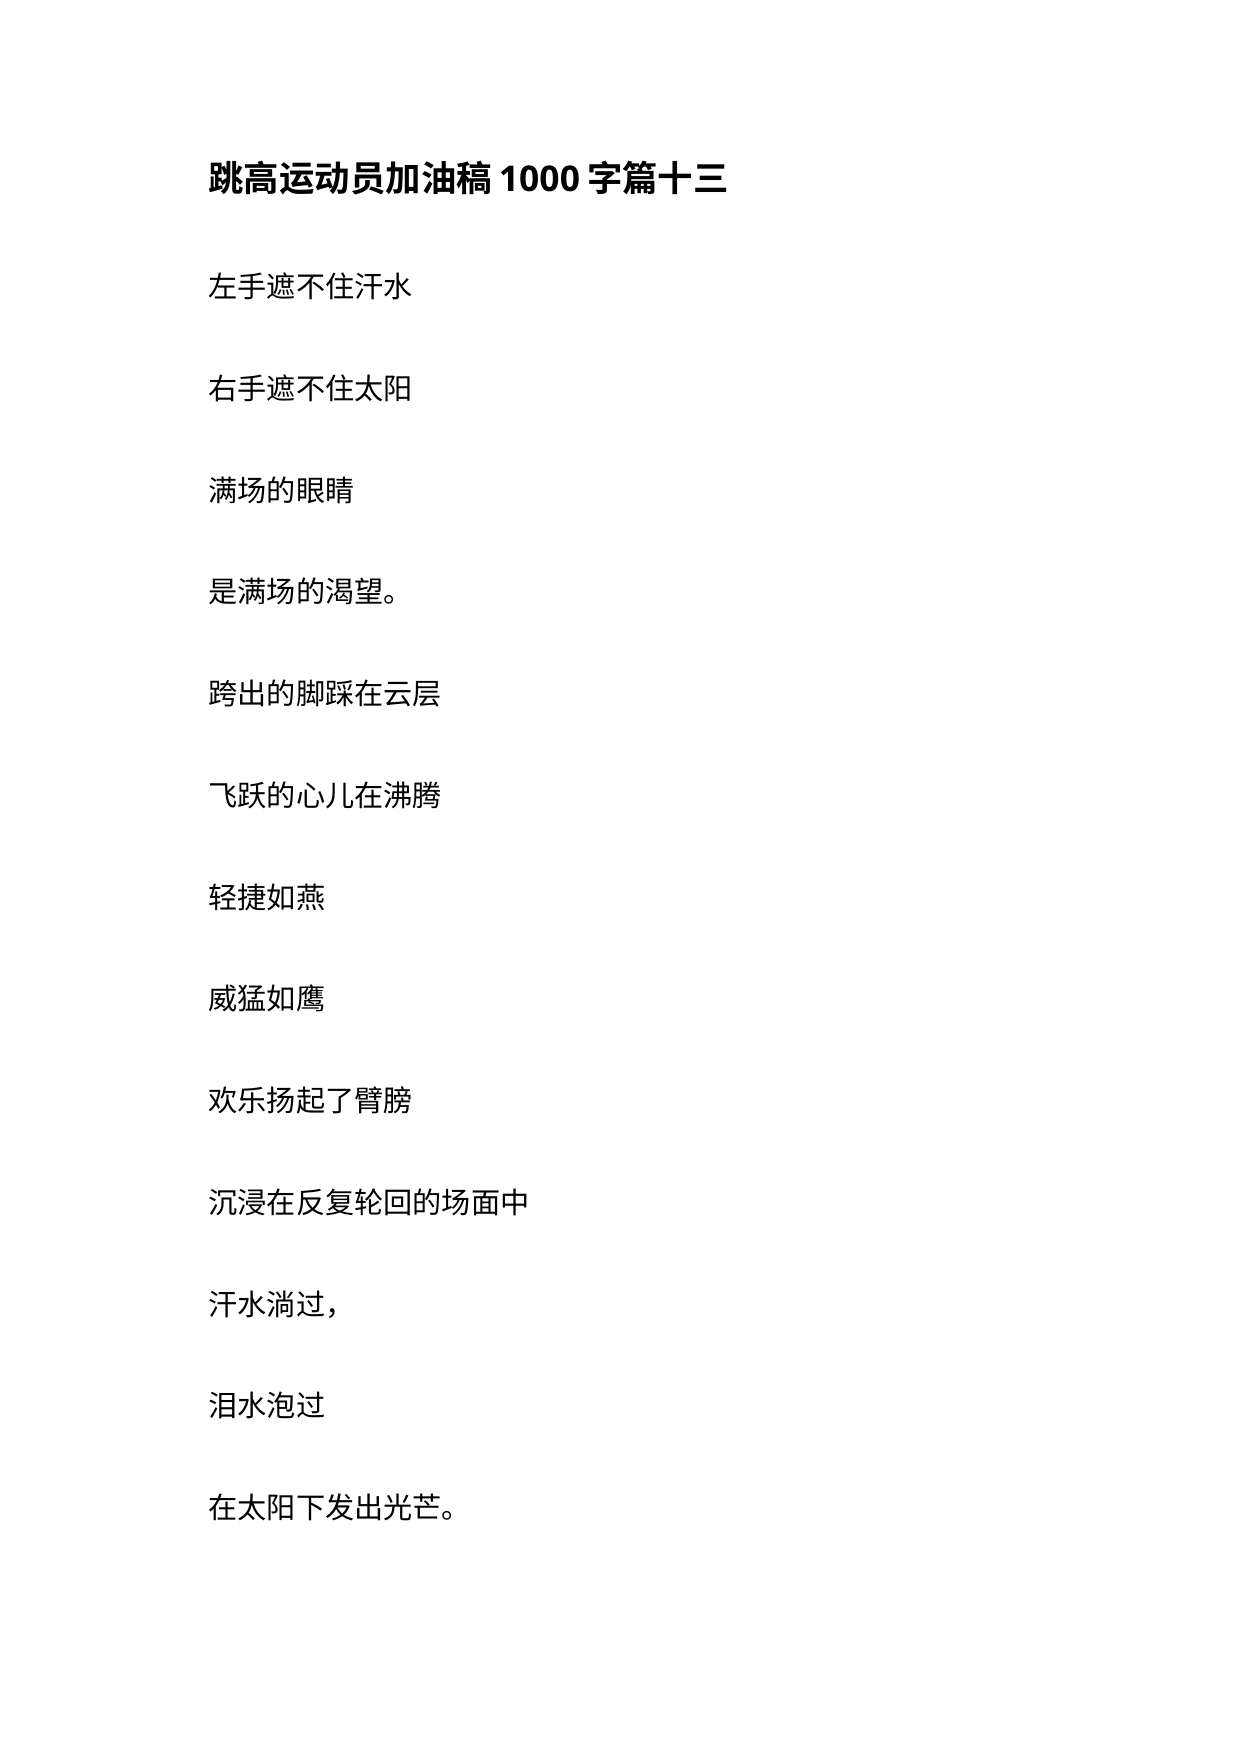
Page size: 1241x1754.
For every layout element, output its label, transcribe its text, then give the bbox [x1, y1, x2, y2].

text 飞跃的心儿在沸腾 [150, 772, 1090, 815]
text 汗水淌过， [150, 1281, 1090, 1323]
text 沉浸在反复轮回的场面中 [150, 1179, 1090, 1222]
text 轻捷如燕 [150, 874, 1090, 916]
text 欢乐扬起了臂膀 [150, 1078, 1090, 1120]
text 泪水泡过 [150, 1383, 1090, 1425]
text 满场的眼睛 [150, 467, 1090, 509]
text 跨出的脚踩在云层 [150, 671, 1090, 713]
text 在太阳下发出光芒。 [150, 1485, 1090, 1527]
text 右手遮不住太阳 [150, 365, 1090, 408]
text 跳高运动员加油稿1000字篇十三 [150, 150, 1090, 201]
text 是满场的渴望。 [150, 569, 1090, 611]
text 左手遮不住汗水 [150, 263, 1090, 306]
text 威猛如鹰 [150, 976, 1090, 1018]
